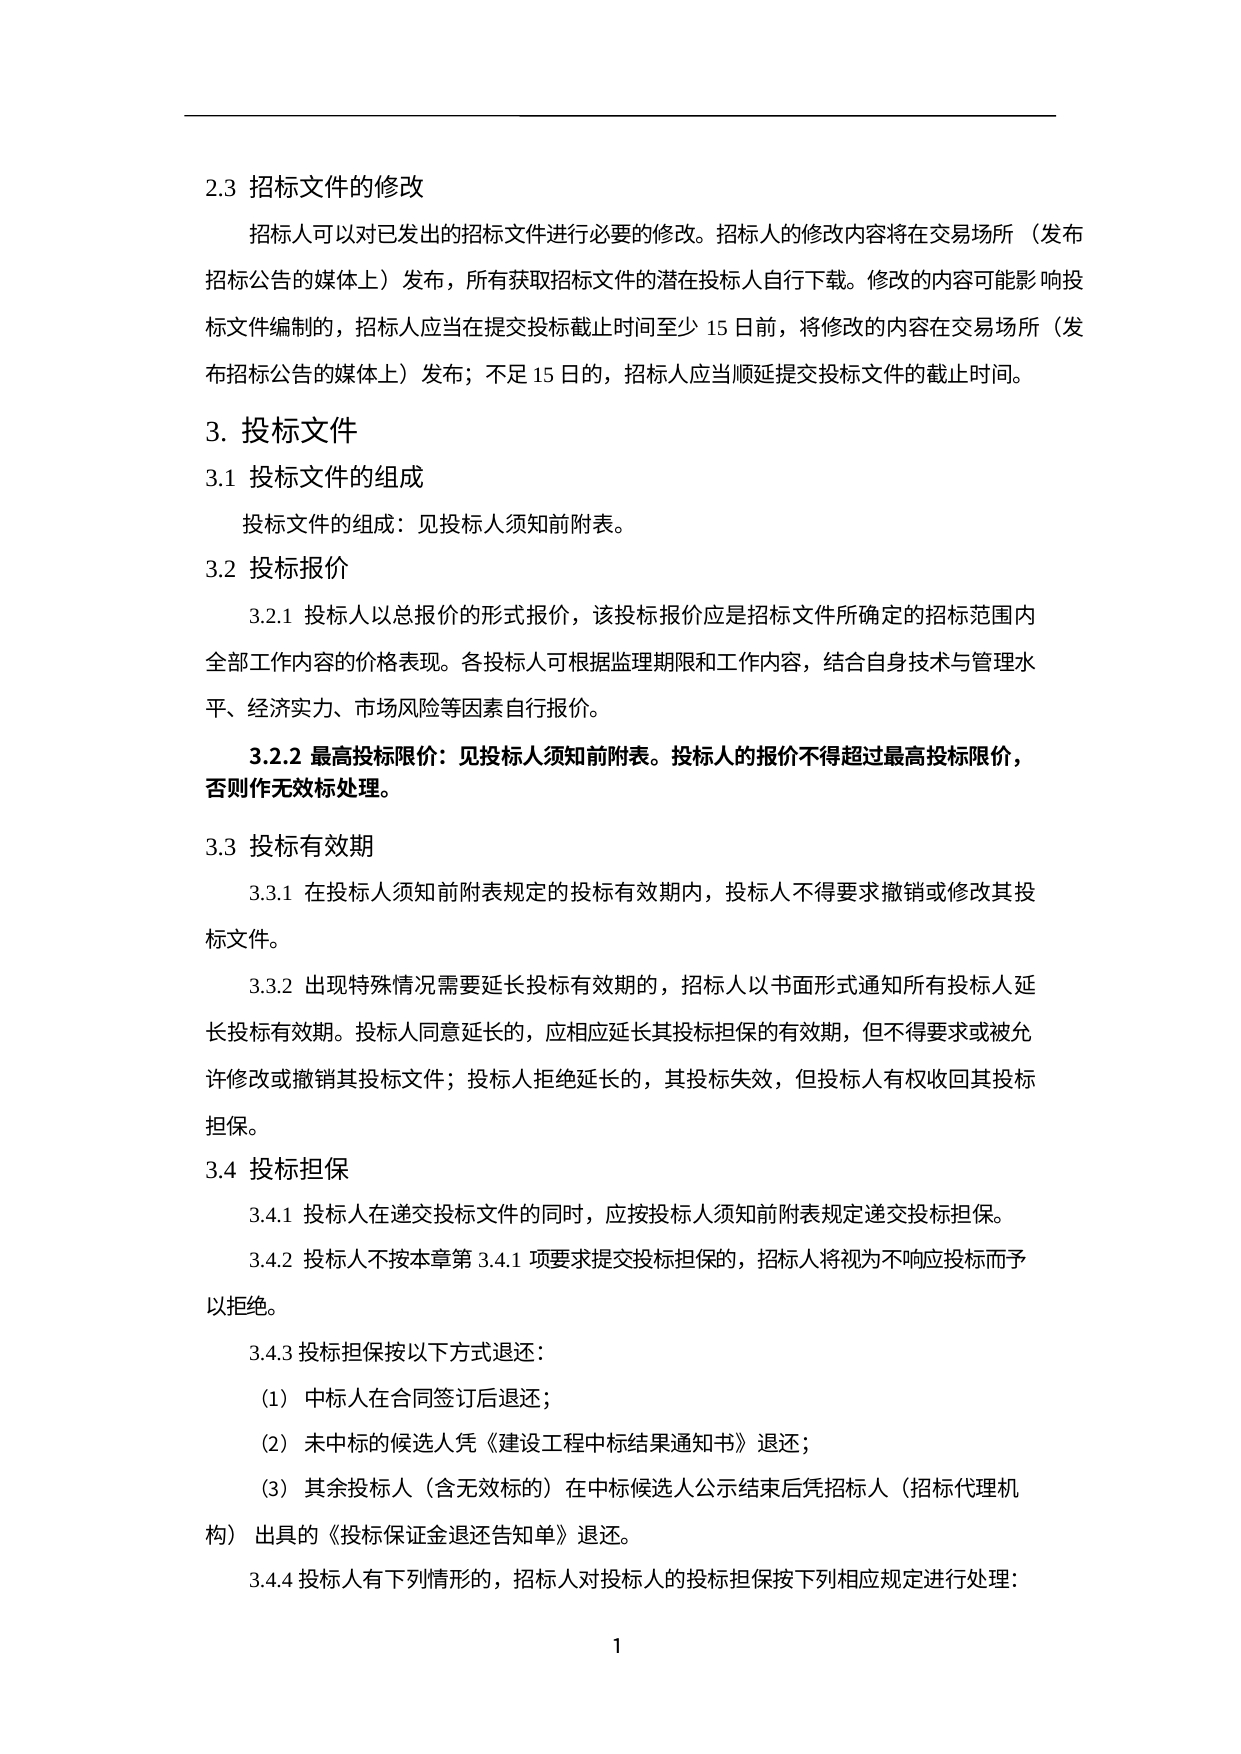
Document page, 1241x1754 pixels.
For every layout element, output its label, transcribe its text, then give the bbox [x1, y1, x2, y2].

subtitle 投标报价 [205, 549, 1141, 585]
subtitle 投标文件的组成 [205, 458, 1141, 494]
subtitle 招标文件的修改 [205, 168, 1141, 204]
list 其余投标人（含无效标的）在中标候选人公示结束后凭招标人（招标代理机构） 出具的《投标保证金退还告知单》退还。 [205, 1471, 1036, 1550]
text 招标人可以对已发出的招标文件进行必要的修改。招标人的修改内容将在交易场所（发布招标公告的媒体上）发布，所有获取招标文件的潜在投标人自行下载。修改的内容可能影响投标文件编制的，招标人应当在提交投标截止时间至少 15 日前，将修改的内容在交易场所（发布招标公告的媒体上）发布；不足 15 日的，招标人应当顺延提交投标文件的截止时间。 [205, 217, 1084, 389]
list 在投标人须知前附表规定的投标有效期内，投标人不得要求撤销或修改其投标文件。 [205, 875, 1036, 953]
text 投标文件的组成：见投标人须知前附表。 [193, 507, 1141, 538]
list 出现特殊情况需要延长投标有效期的，招标人以书面形式通知所有投标人延长投标有效期。投标人同意延长的，应相应延长其投标担保的有效期，但不得要求或被允许修改或撤销其投标文件；投标人拒绝延长的，其投标失效，但投标人有权收回其投标担保。 [205, 968, 1036, 1141]
list 投标有效期 [205, 826, 1141, 862]
list 投标人不按本章第 3.4.1 项要求提交投标担保的，招标人将视为不响应投标而予以拒绝。 [205, 1242, 1036, 1320]
subtitle 最高投标限价：见投标人须知前附表。投标人的报价不得超过最高投标限价，否则作无效标处理。 [205, 739, 1036, 803]
list 投标人在递交投标文件的同时，应按投标人须知前附表规定递交投标担保。 [249, 1197, 1141, 1228]
list 投标担保按以下方式退还： [249, 1335, 1141, 1367]
subtitle 投标担保 [205, 1156, 1141, 1184]
list 未中标的候选人凭《建设工程中标结果通知书》退还； [249, 1426, 1141, 1458]
list 投标人以总报价的形式报价，该投标报价应是招标文件所确定的招标范围内全部工作内容的价格表现。各投标人可根据监理期限和工作内容，结合自身技术与管理水平、经济实力、市场风险等因素自行报价。 [205, 598, 1036, 723]
subtitle 投标文件 [205, 407, 1141, 449]
list 中标人在合同签订后退还； [249, 1381, 1141, 1412]
list 投标人有下列情形的，招标人对投标人的投标担保按下列相应规定进行处理： [249, 1565, 1141, 1593]
